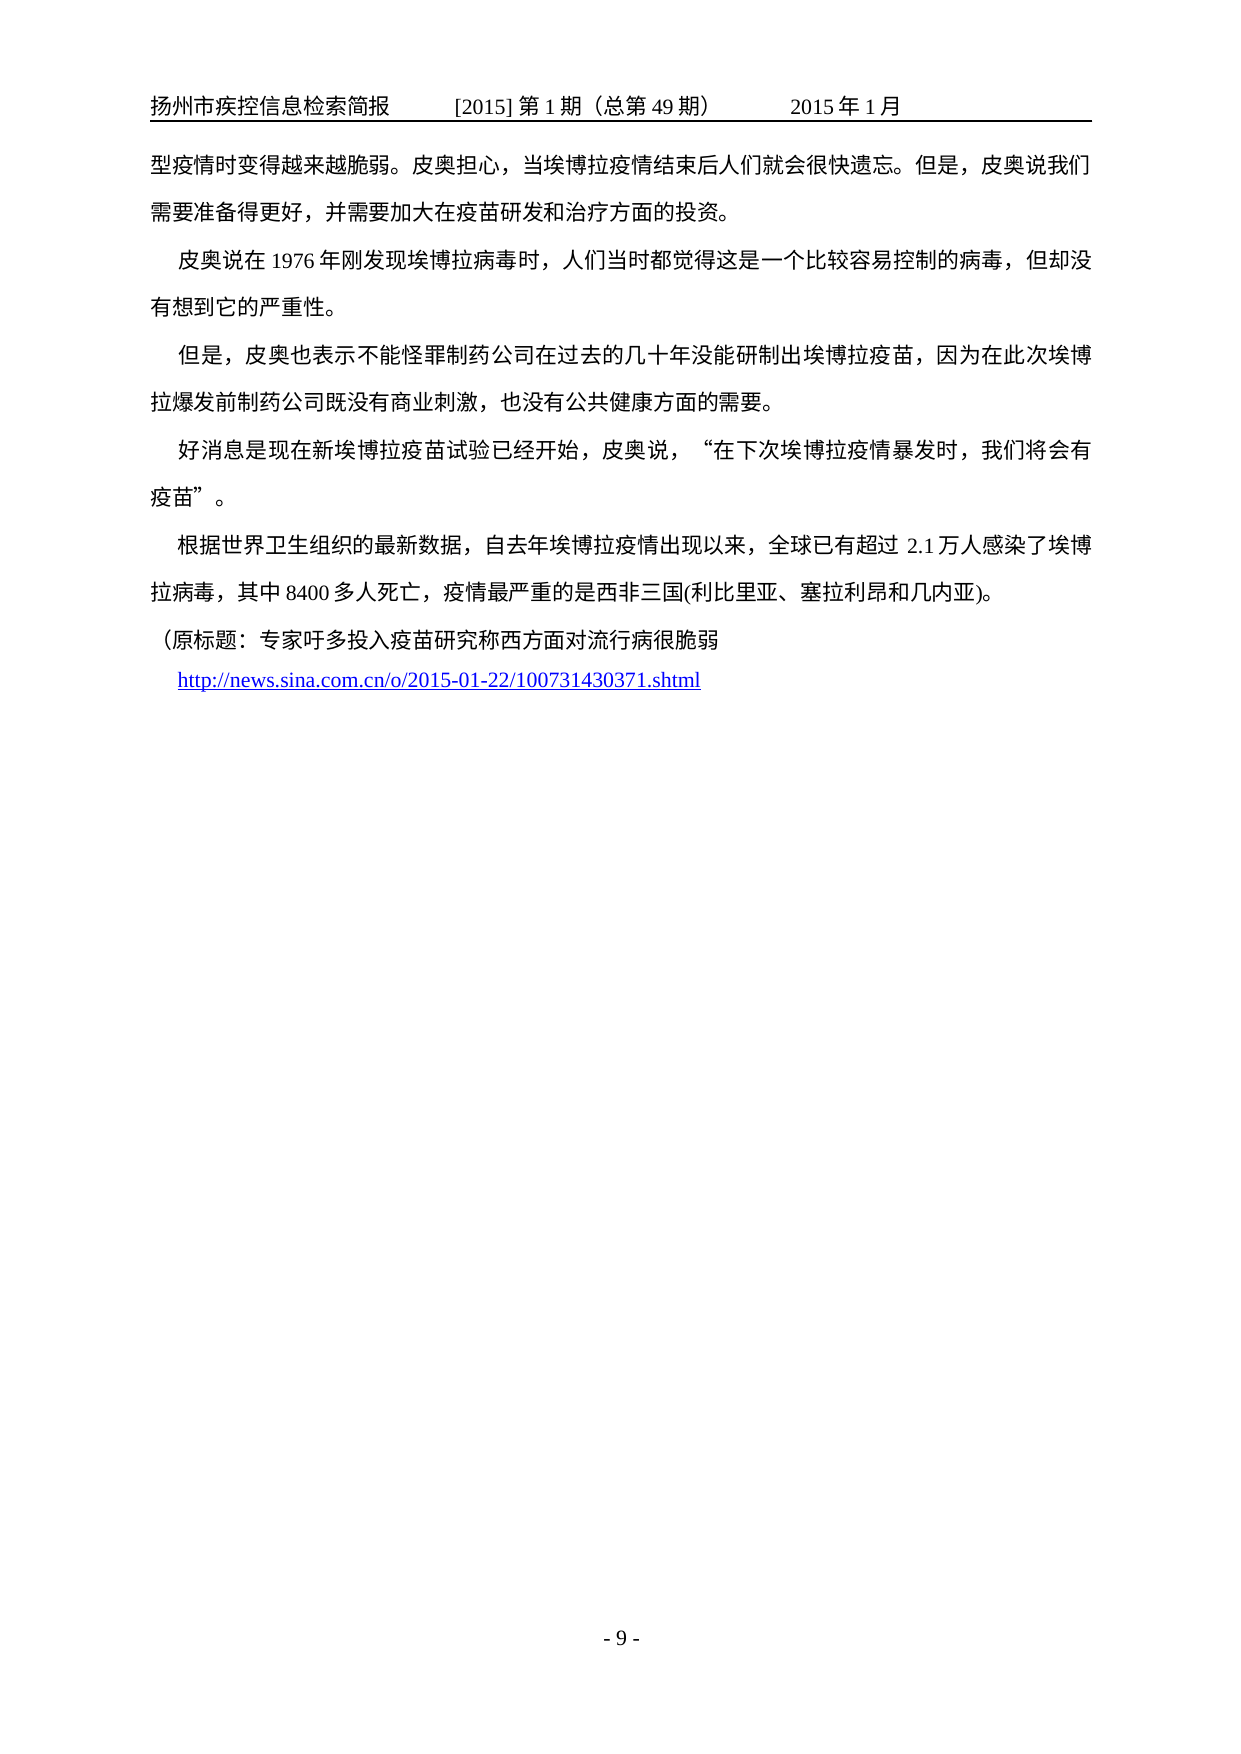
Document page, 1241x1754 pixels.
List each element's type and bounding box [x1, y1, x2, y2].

text [150, 148, 1092, 692]
